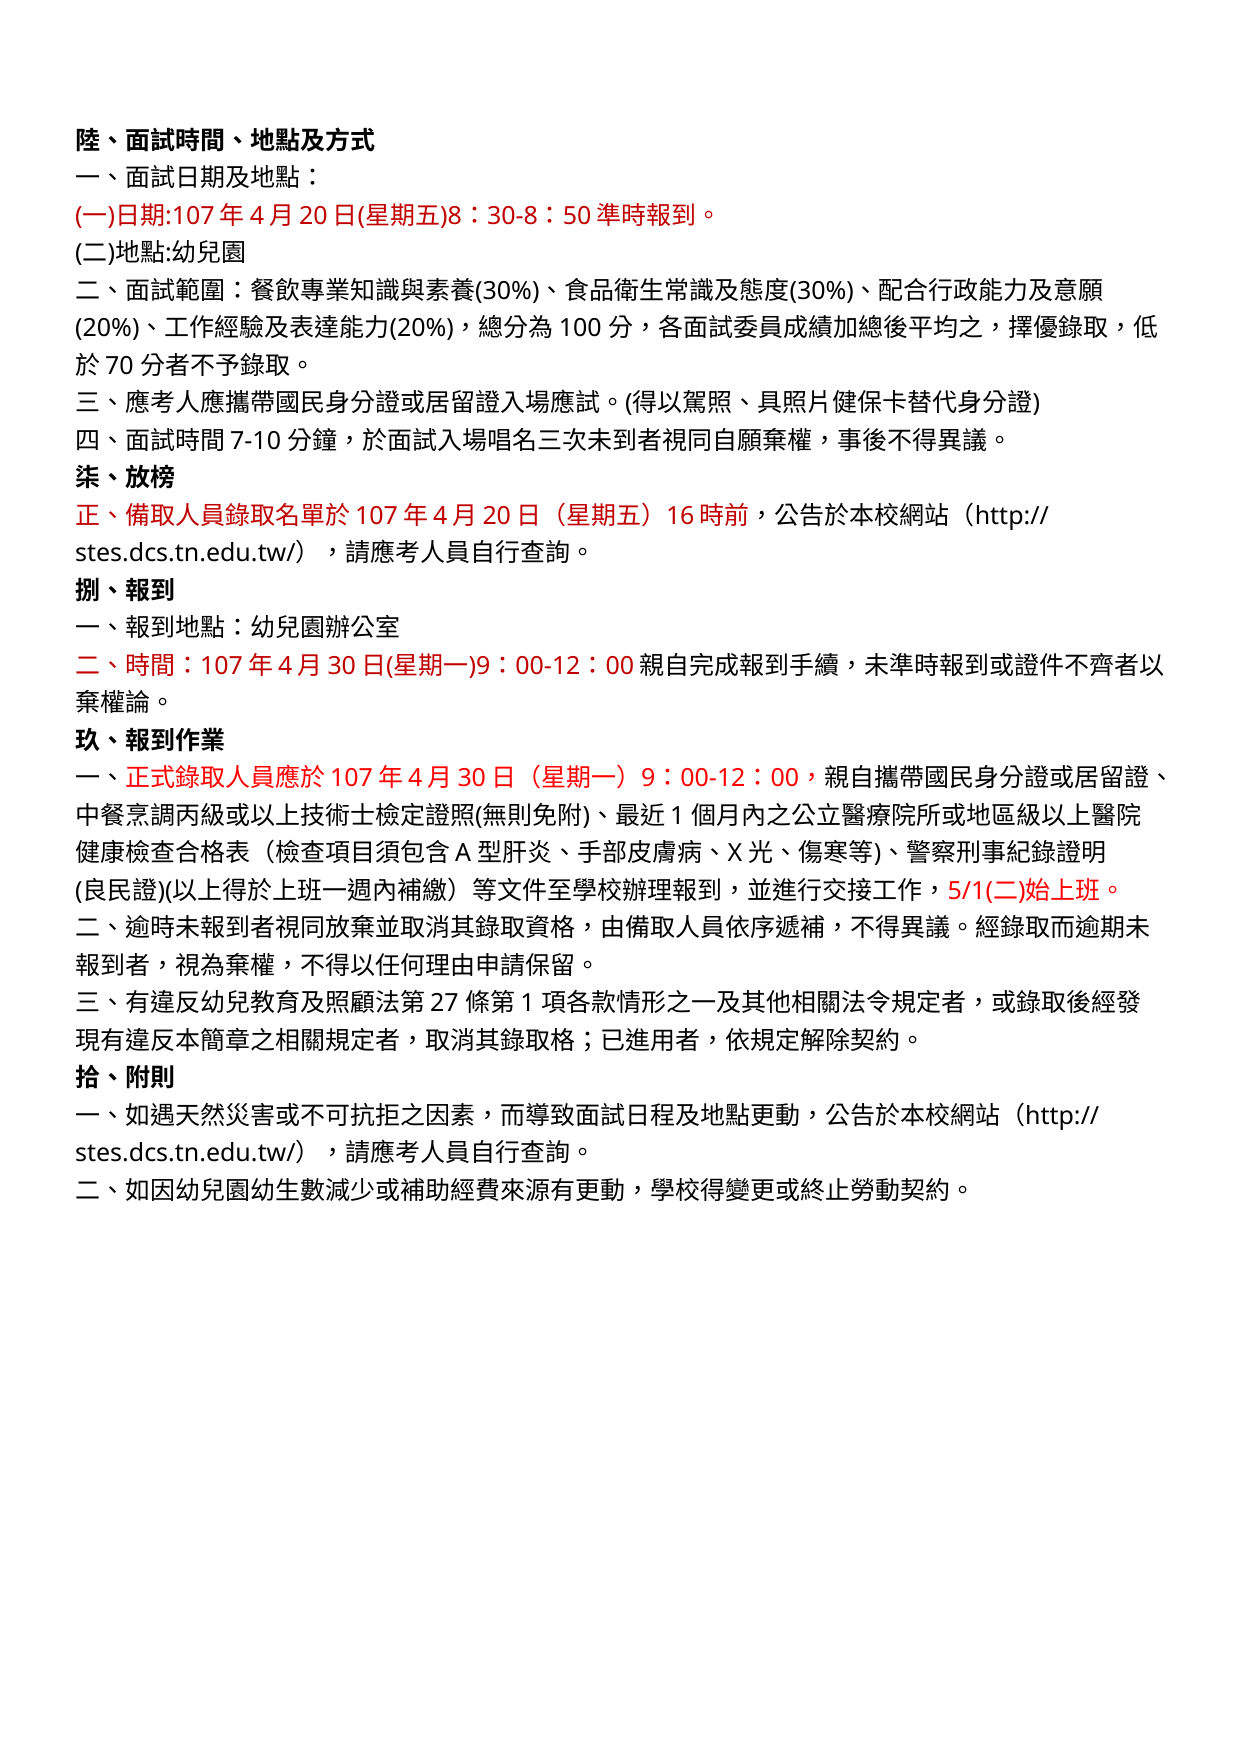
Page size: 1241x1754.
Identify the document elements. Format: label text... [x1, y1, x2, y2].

text 二、面試範圍：餐飲專業知識與素養(30%)、食品衛生常識及態度(30%)、配合行政能力及意願(20%)、工作經驗及表達能力(20%)，總分為100 分，各面試委員成績加總後平均之，擇優錄取，低於70 分者不予錄取。 [75, 269, 1165, 382]
text (一)日期:107年4月20日(星期五)8：30-8：50準時報到。 [75, 194, 1165, 232]
text 二、如因幼兒園幼生數減少或補助經費來源有更動，學校得變更或終止勞動契約。 [75, 1169, 1165, 1207]
text 一、正式錄取人員應於107年4月30日（星期一）9：00-12：00，親自攜帶國民身分證或居留證、中餐烹調丙級或以上技術士檢定證照(無則免附)、最近1 個月內之公立醫療院所或地區級以上醫院健康檢查合格表（檢查項目須包含A 型肝炎、手部皮膚病、X 光、傷寒等)、警察刑事紀錄證明 [75, 757, 1165, 869]
text 正、備取人員錄取名單於107年4月20日（星期五）16時前，公告於本校網站（http://stes.dcs.tn.edu.tw/），請應考人員自行查詢。 [75, 494, 1165, 569]
text 一、面試日期及地點： [75, 157, 1165, 194]
text 陸、面試時間、地點及方式 [75, 119, 1165, 157]
text 一、如遇天然災害或不可抗拒之因素，而導致面試日程及地點更動，公告於本校網站（http://stes.dcs.tn.edu.tw/），請應考人員自行查詢。 [75, 1094, 1165, 1169]
text 捌、報到 [75, 569, 1165, 607]
text 一、報到地點：幼兒園辦公室 [75, 607, 1165, 644]
text (良民證)(以上得於上班一週內補繳）等文件至學校辦理報到，並進行交接工作，5/1(二)始上班。 [75, 869, 1165, 907]
text (二)地點:幼兒園 [75, 232, 1165, 269]
text 四、面試時間7-10 分鐘，於面試入場唱名三次未到者視同自願棄權，事後不得異議。 [75, 419, 1165, 457]
text 二、時間：107年4月30日(星期一)9：00-12：00親自完成報到手續，未準時報到或證件不齊者以棄權論。 [75, 644, 1165, 719]
text 拾、附則 [75, 1057, 1165, 1094]
text 玖、報到作業 [75, 719, 1165, 757]
text 三、有違反幼兒教育及照顧法第27 條第1 項各款情形之一及其他相關法令規定者，或錄取後經發現有違反本簡章之相關規定者，取消其錄取格；已進用者，依規定解除契約。 [75, 982, 1165, 1057]
text 二、逾時未報到者視同放棄並取消其錄取資格，由備取人員依序遞補，不得異議。經錄取而逾期未報到者，視為棄權，不得以任何理由申請保留。 [75, 907, 1165, 982]
text 柒、放榜 [75, 457, 1165, 494]
text 三、應考人應攜帶國民身分證或居留證入場應試。(得以駕照、具照片健保卡替代身分證) [75, 382, 1165, 419]
